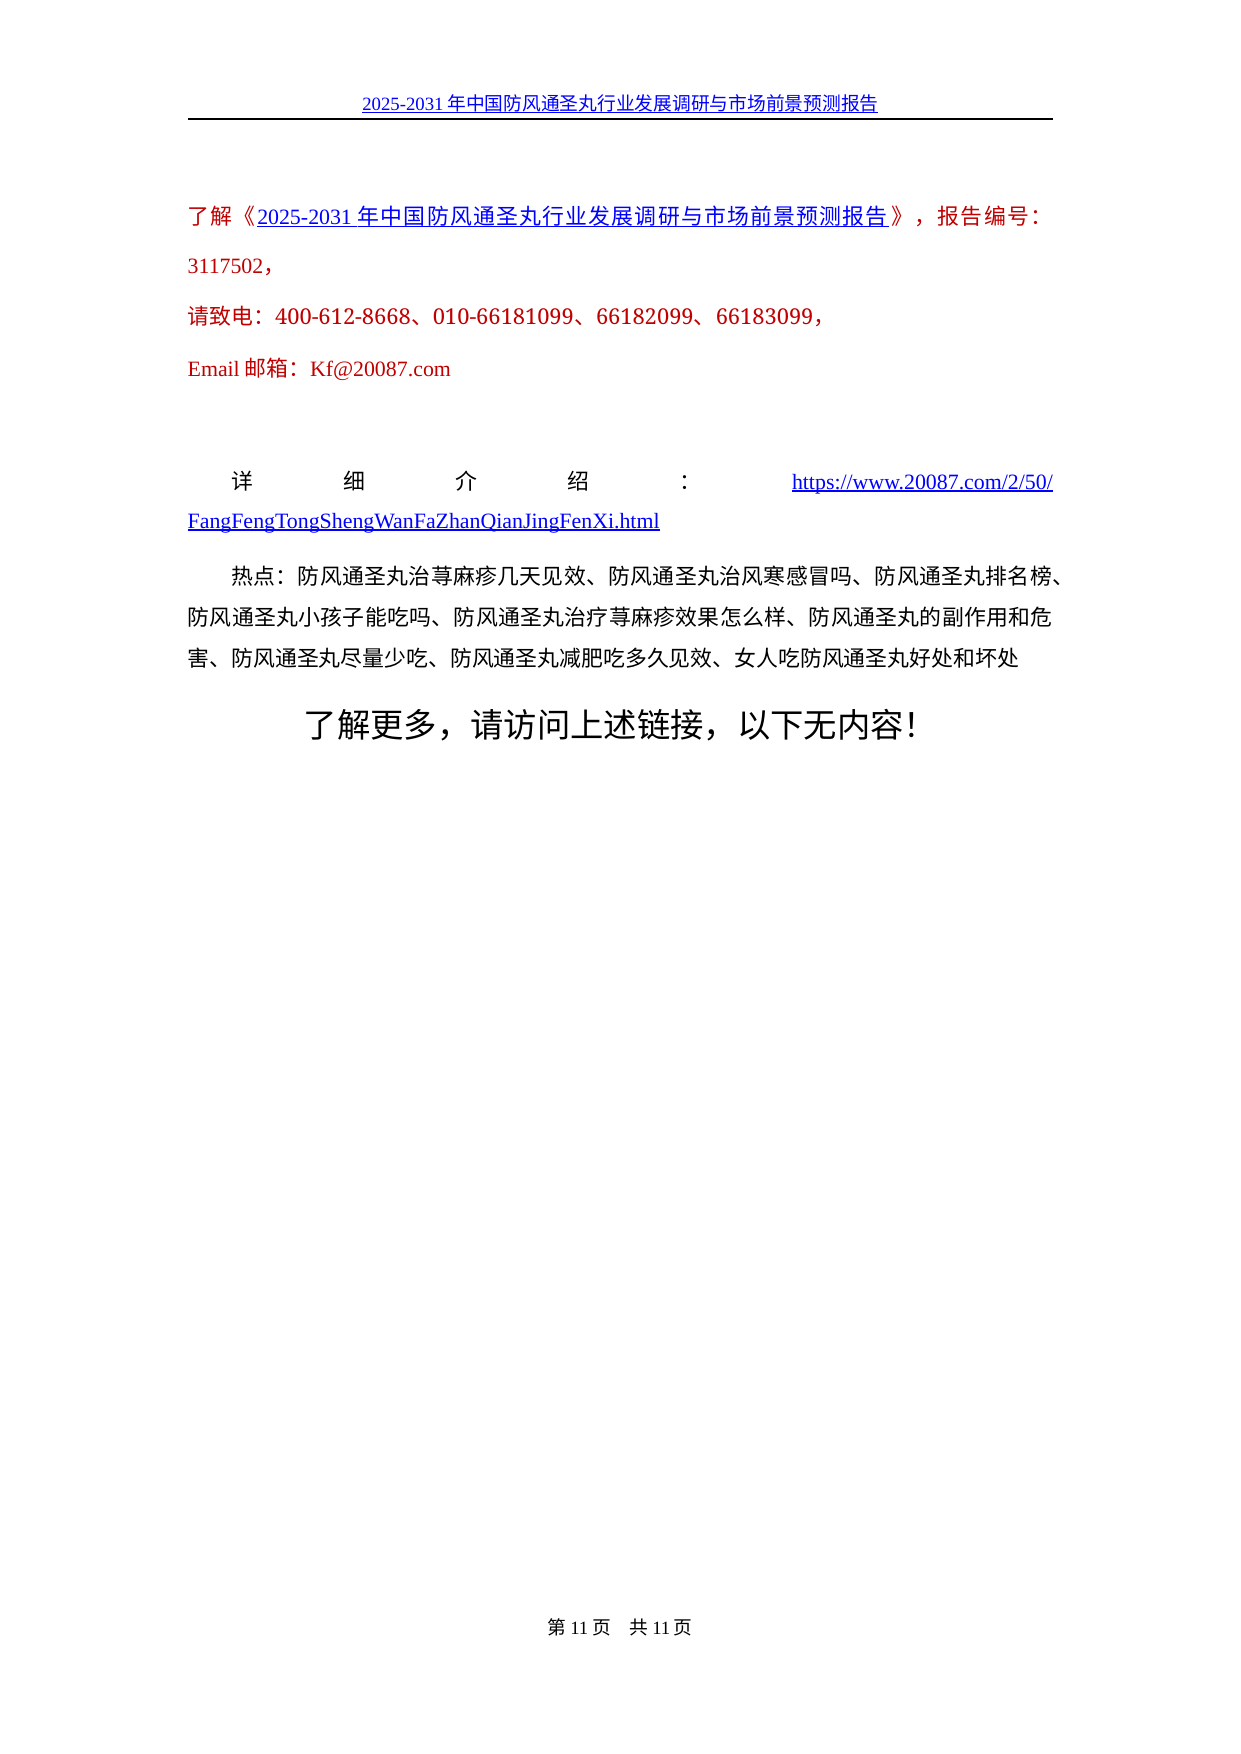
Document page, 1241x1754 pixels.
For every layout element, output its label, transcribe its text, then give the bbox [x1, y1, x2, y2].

text 请致电：400-612-8668、010-66181099、66182099、66183099， [187, 299, 1053, 331]
text 详细介绍：https://www.20087.com/2/50/FangFengTongShengWanFaZhanQianJingFenXi.html [187, 463, 1053, 536]
text Email邮箱：Kf@20087.com [187, 350, 1053, 383]
text 热点：防风通圣丸治荨麻疹几天见效、防风通圣丸治风寒感冒吗、防风通圣丸排名榜、防风通圣丸小孩子能吃吗、防风通圣丸治疗荨麻疹效果怎么样、防风通圣丸的副作用和危害、防风通圣丸尽量少吃、防风通圣丸减肥吃多久见效、女人吃防风通圣丸好处和坏处 [187, 559, 1053, 673]
text 了解《2025-2031年中国防风通圣丸行业发展调研与市场前景预测报告》，报告编号：3117502， [187, 198, 1053, 280]
title 了解更多，请访问上述链接，以下无内容！ [187, 690, 1053, 755]
